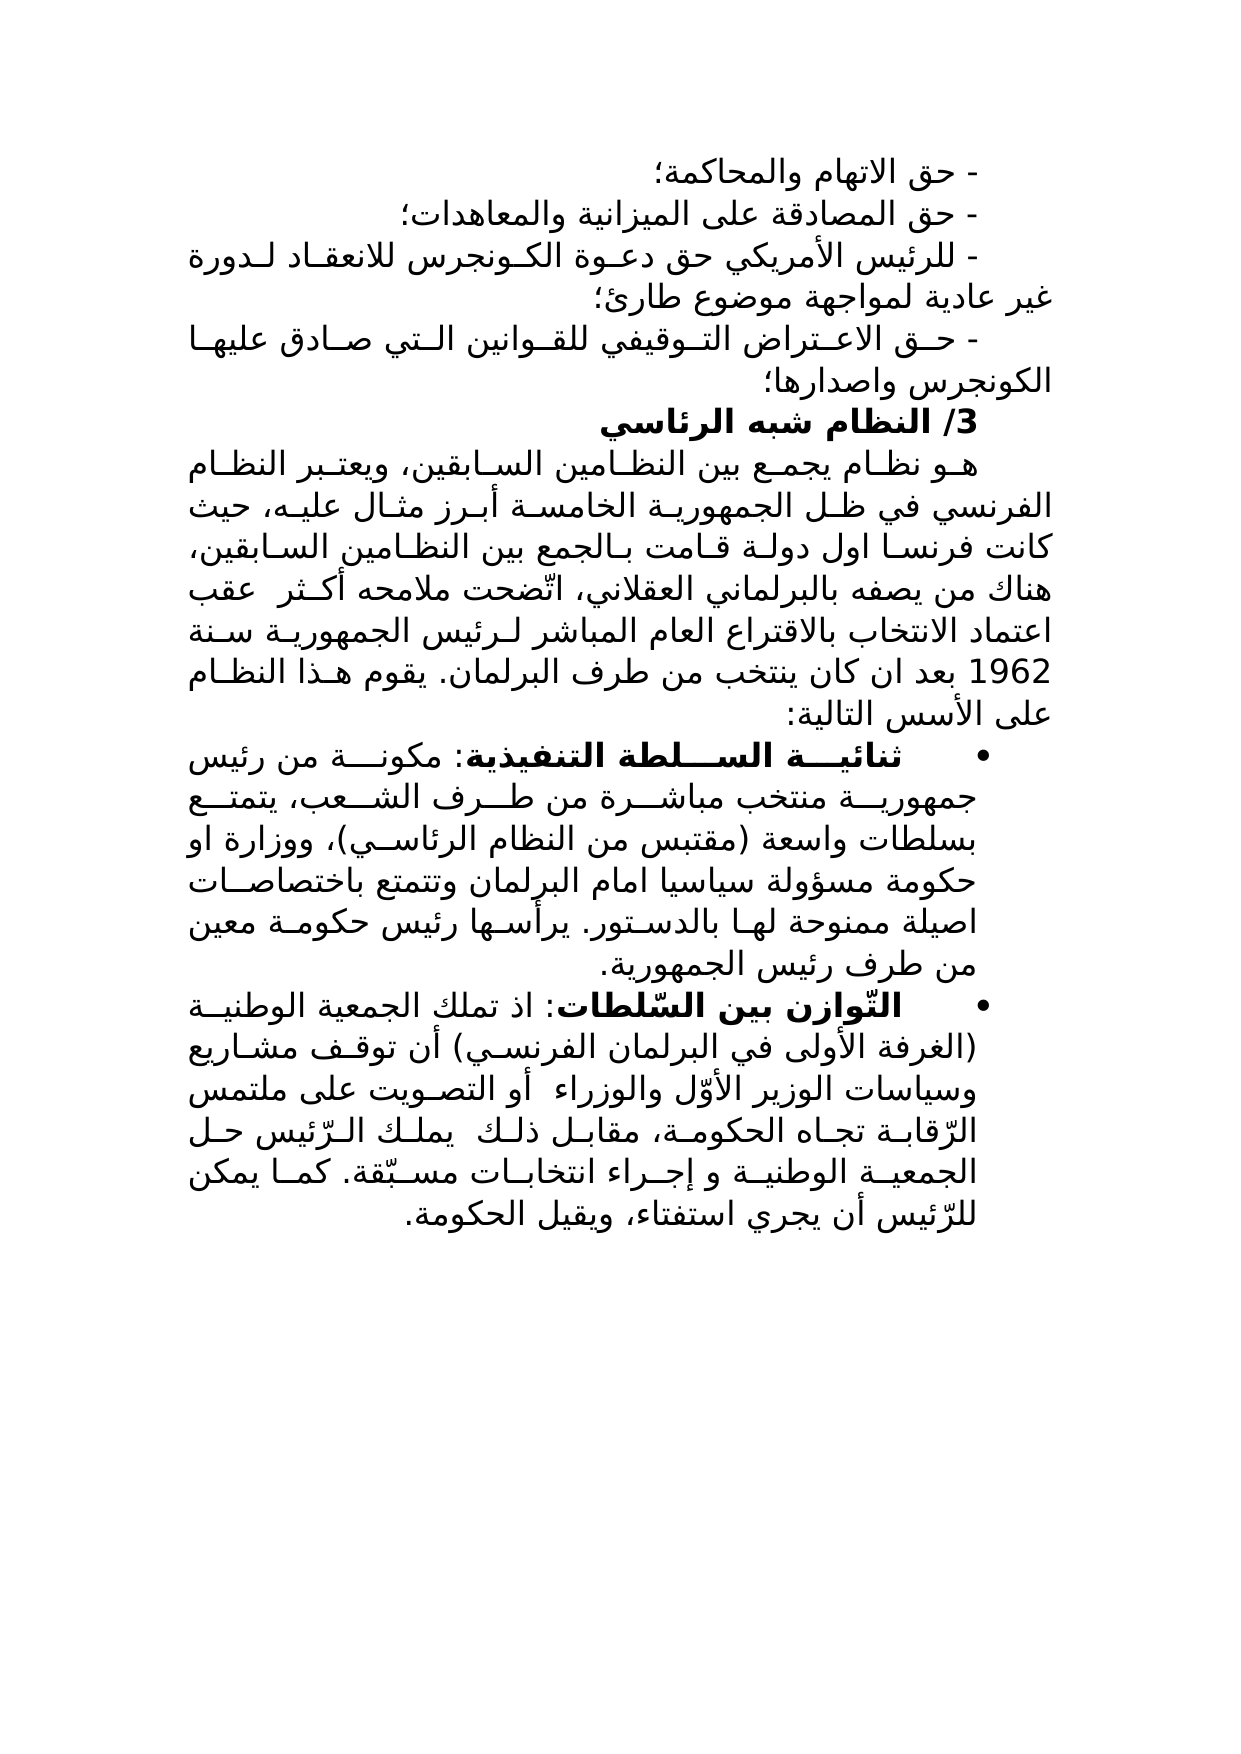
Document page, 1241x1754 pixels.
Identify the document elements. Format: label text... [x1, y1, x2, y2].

text هو نظام يجمع بين النظامين السابقين، ويعتبر النظام الفرنسي في ظل الجمهورية الخامسة أبرز مثال عليه، حيث كانت فرنسا اول دولة قامت بالجمع بين النظامين السابقين، هناك من يصفه بالبرلماني العقلاني، اتّضحت ملامحه أكثر عقب اعتماد الانتخاب بالاقتراع العام المباشر لرئيس الجمهورية سنة 1962 بعد ان كان ينتخب من طرف البرلمان. يقوم هذا النظام على الأسس التالية: [187, 442, 1053, 733]
list التّوازن بين السّلطات: اذ تملك الجمعية الوطنية (الغرفة الأولى في البرلمان الفرنسي) أن توقف مشاريع وسياسات الوزير الأوّل والوزراء أو التصويت على ملتمس الرّقابة تجاه الحكومة، مقابل ذلك يملك الرّئيس حل الجمعية الوطنية و إجراء انتخابات مسبّقة. كما يمكن للرّئيس أن يجري استفتاء، ويقيل الحكومة. [187, 983, 978, 1233]
list ثنائية السلطة التنفيذية: مكونة من رئيس جمهورية منتخب مباشرة من طرف الشعب، يتمتع بسلطات واسعة (مقتبس من النظام الرئاسي)، ووزارة او حكومة مسؤولة سياسيا امام البرلمان وتتمتع باختصاصات اصيلة ممنوحة لها بالدستور. يرأسها رئيس حكومة معين من طرف رئيس الجمهورية. [187, 733, 978, 983]
text - حق المصادقة على الميزانية والمعاهدات؛ [187, 192, 1053, 233]
text 3/ النظام شبه الرئاسي [187, 400, 1053, 442]
text - للرئيس الأمريكي حق دعوة الكونجرس للانعقاد لدورة غير عادية لمواجهة موضوع طارئ؛ [187, 233, 1053, 317]
text - حق الاعتراض التوقيفي للقوانين التي صادق عليها الكونجرس واصدارها؛ [187, 317, 1053, 400]
text - حق الاتهام والمحاكمة؛ [187, 150, 1053, 192]
